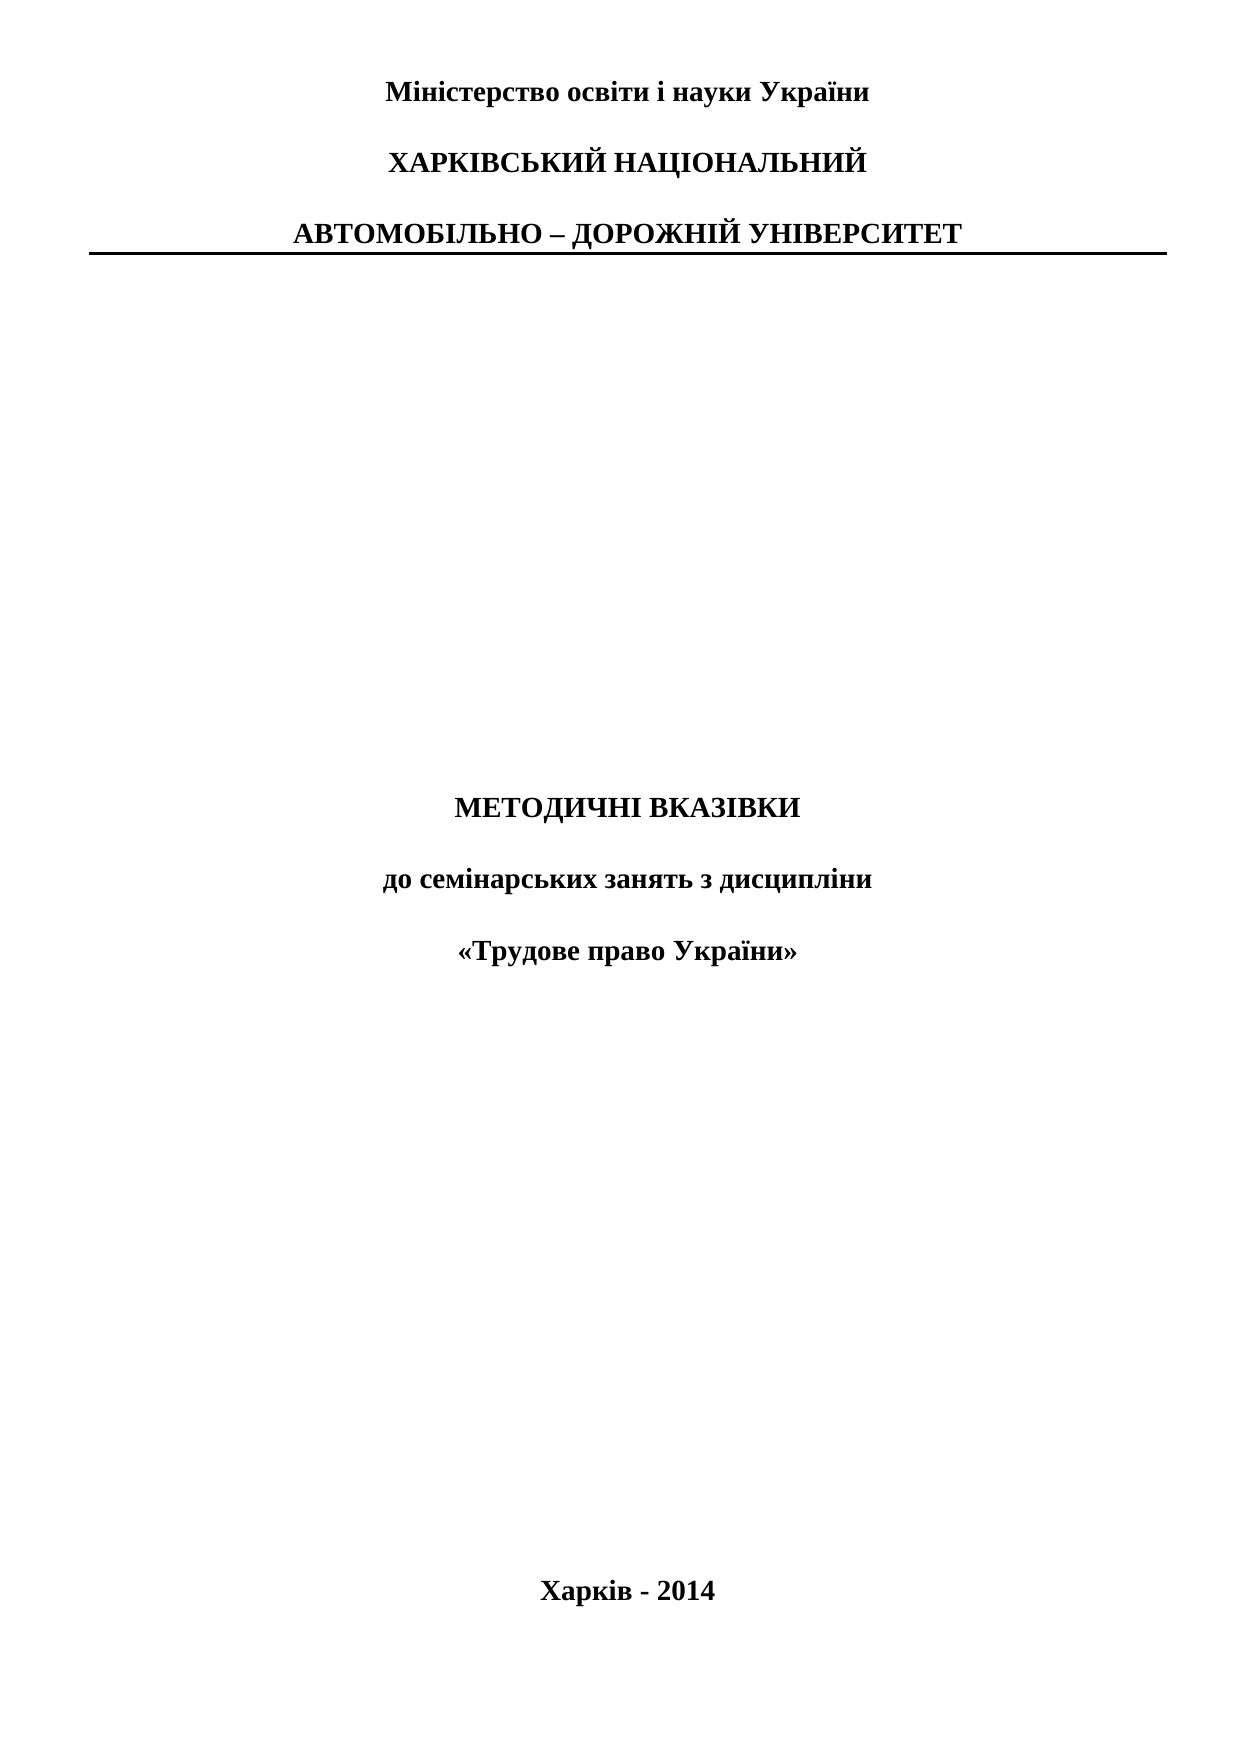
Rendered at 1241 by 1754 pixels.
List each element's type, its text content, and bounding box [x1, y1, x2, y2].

text АВТОМОБІЛЬНО – ДОРОЖНІЙ УНІВЕРСИТЕТ [88, 216, 1167, 255]
text «Трудове право України» [88, 933, 1167, 966]
text ХАРКІВСЬКИЙ НАЦІОНАЛЬНИЙ [88, 145, 1167, 178]
text Харків - 2014 [88, 1573, 1167, 1607]
text Міністерство освіти і науки України [88, 74, 1167, 107]
text МЕТОДИЧНІ ВКАЗІВКИ [88, 791, 1167, 824]
text до семінарських занять з дисципліни [88, 862, 1167, 895]
